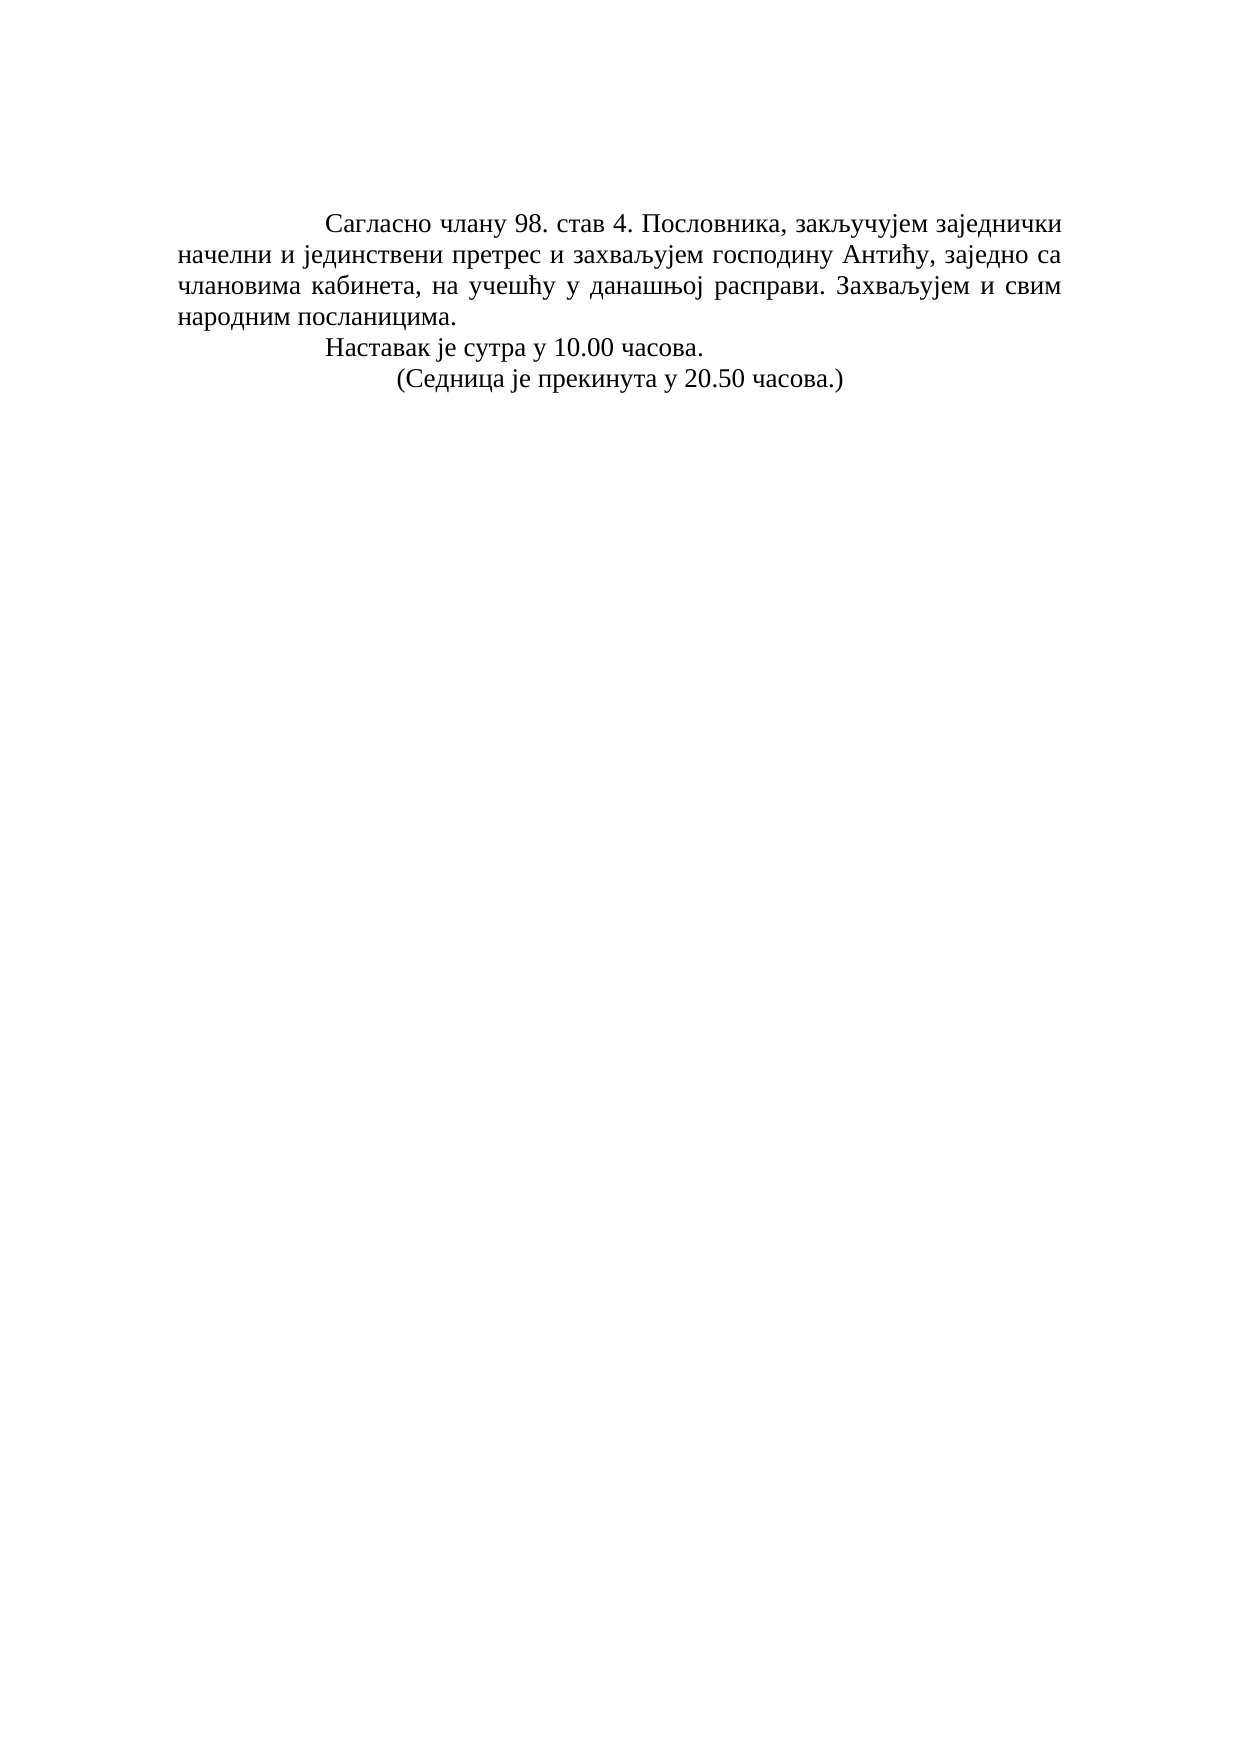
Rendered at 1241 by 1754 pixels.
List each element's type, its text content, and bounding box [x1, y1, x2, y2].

text (Седница је прекинута у 20.50 часова.) [177, 362, 1063, 394]
text Сагласно члану 98. став 4. Пословника, закључујем заједнички начелни и јединствени претрес и захваљујем господину Антићу, заједно са члановима кабинета, на учешћу у данашњој расправи. Захваљујем и свим народним посланицима. [177, 207, 1063, 331]
text Наставак је сутра у 10.00 часова. [177, 331, 1063, 362]
